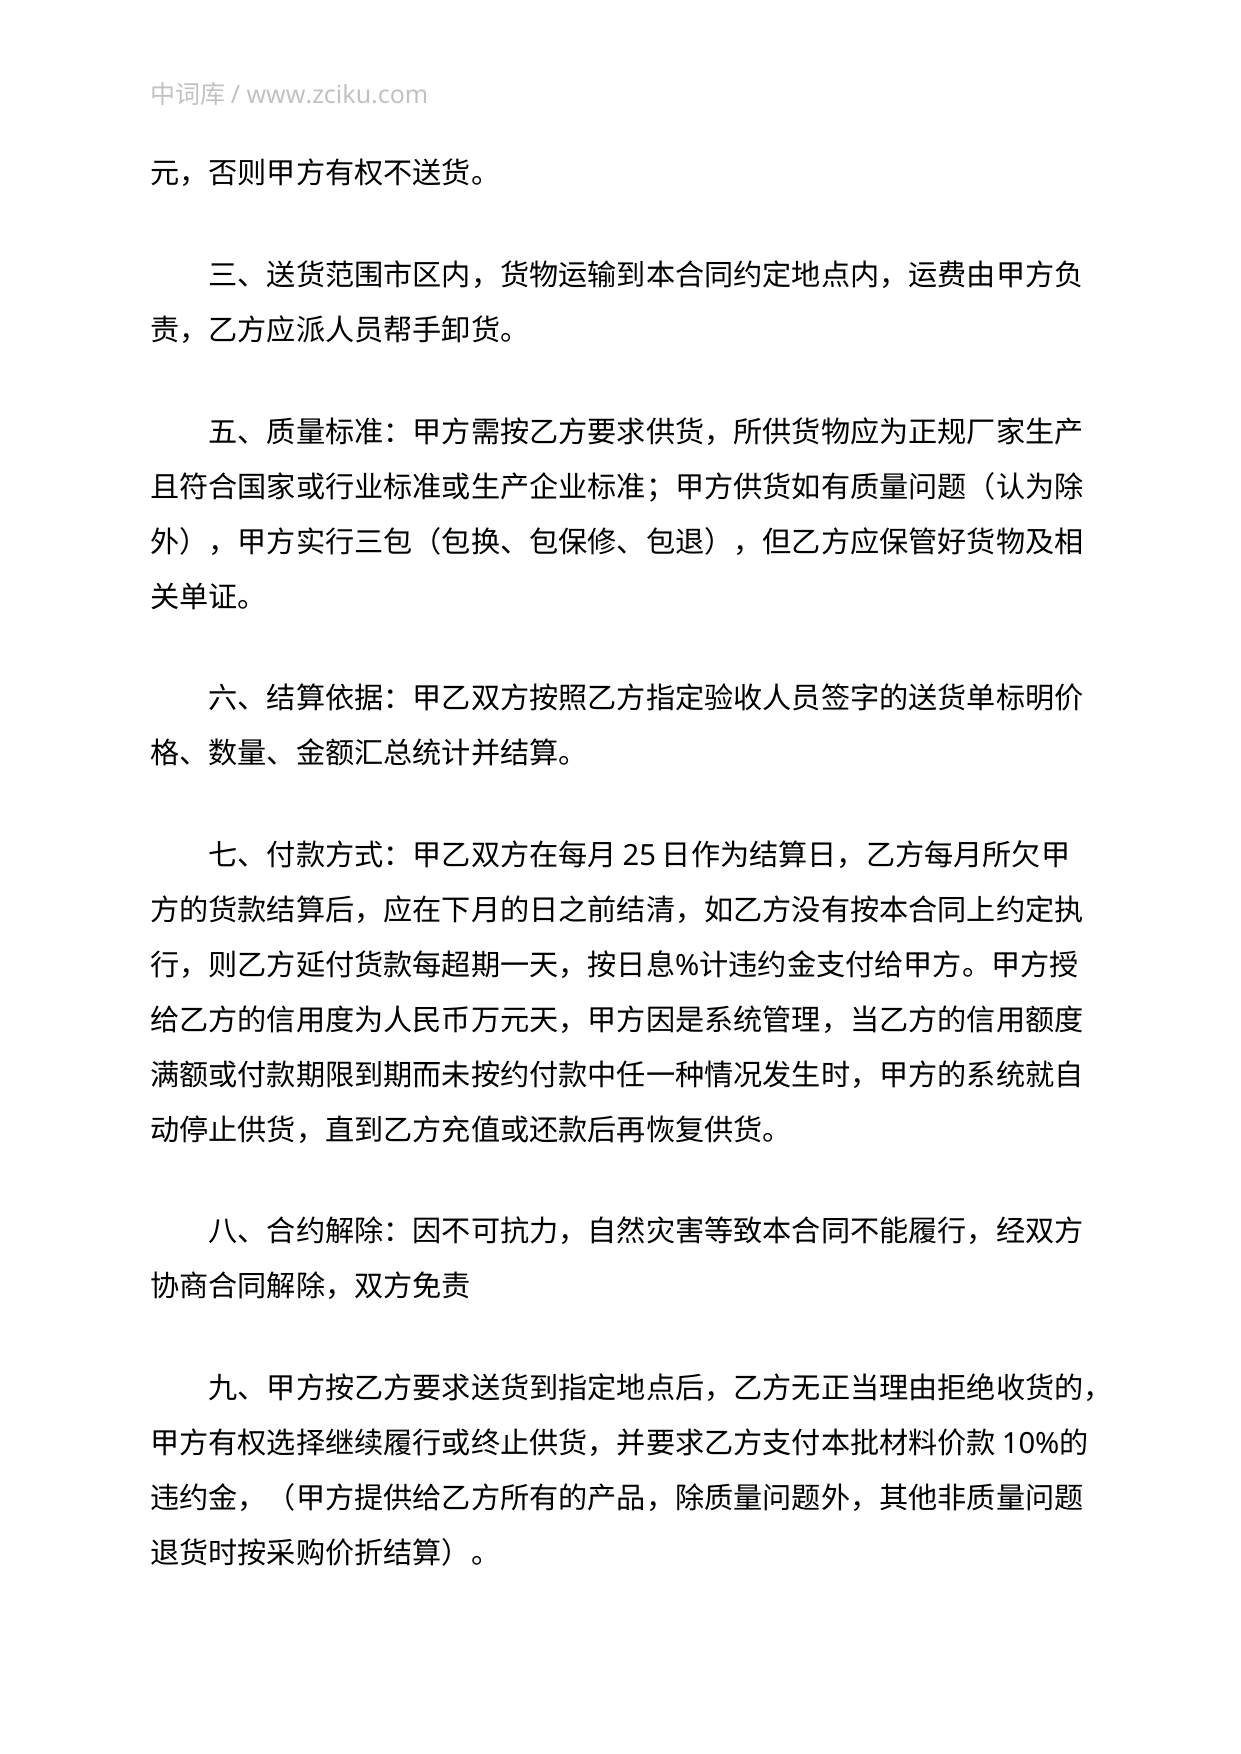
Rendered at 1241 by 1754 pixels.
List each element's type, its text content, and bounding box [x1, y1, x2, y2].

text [150, 150, 1090, 192]
text 五、质量标准：甲方需按乙方要求供货，所供货物应为正规厂家生产且符合国家或行业标准或生产企业标准；甲方供货如有质量问题（认为除外），甲方实行三包（包换、包保修、包退），但乙方应保管好货物及相关单证。 [150, 408, 1090, 615]
text 六、结算依据：甲乙双方按照乙方指定验收人员签字的送货单标明价格、数量、金额汇总统计并结算。 [150, 675, 1090, 772]
text 八、合约解除：因不可抗力，自然灾害等致本合同不能履行，经双方协商合同解除，双方免责 [150, 1208, 1090, 1305]
text 九、甲方按乙方要求送货到指定地点后，乙方无正当理由拒绝收货的，甲方有权选择继续履行或终止供货，并要求乙方支付本批材料价款10%的违约金，（甲方提供给乙方所有的产品，除质量问题外，其他非质量问题退货时按采购价折结算）。 [150, 1365, 1090, 1572]
text 七、付款方式：甲乙双方在每月25日作为结算日，乙方每月所欠甲方的货款结算后，应在下月的日之前结清，如乙方没有按本合同上约定执行，则乙方延付货款每超期一天，按日息%计违约金支付给甲方。甲方授给乙方的信用度为人民币万元天，甲方因是系统管理，当乙方的信用额度满额或付款期限到期而未按约付款中任一种情况发生时，甲方的系统就自动停止供货，直到乙方充值或还款后再恢复供货。 [150, 832, 1090, 1148]
text 三、送货范围市区内，货物运输到本合同约定地点内，运费由甲方负责，乙方应派人员帮手卸货。 [150, 252, 1090, 349]
